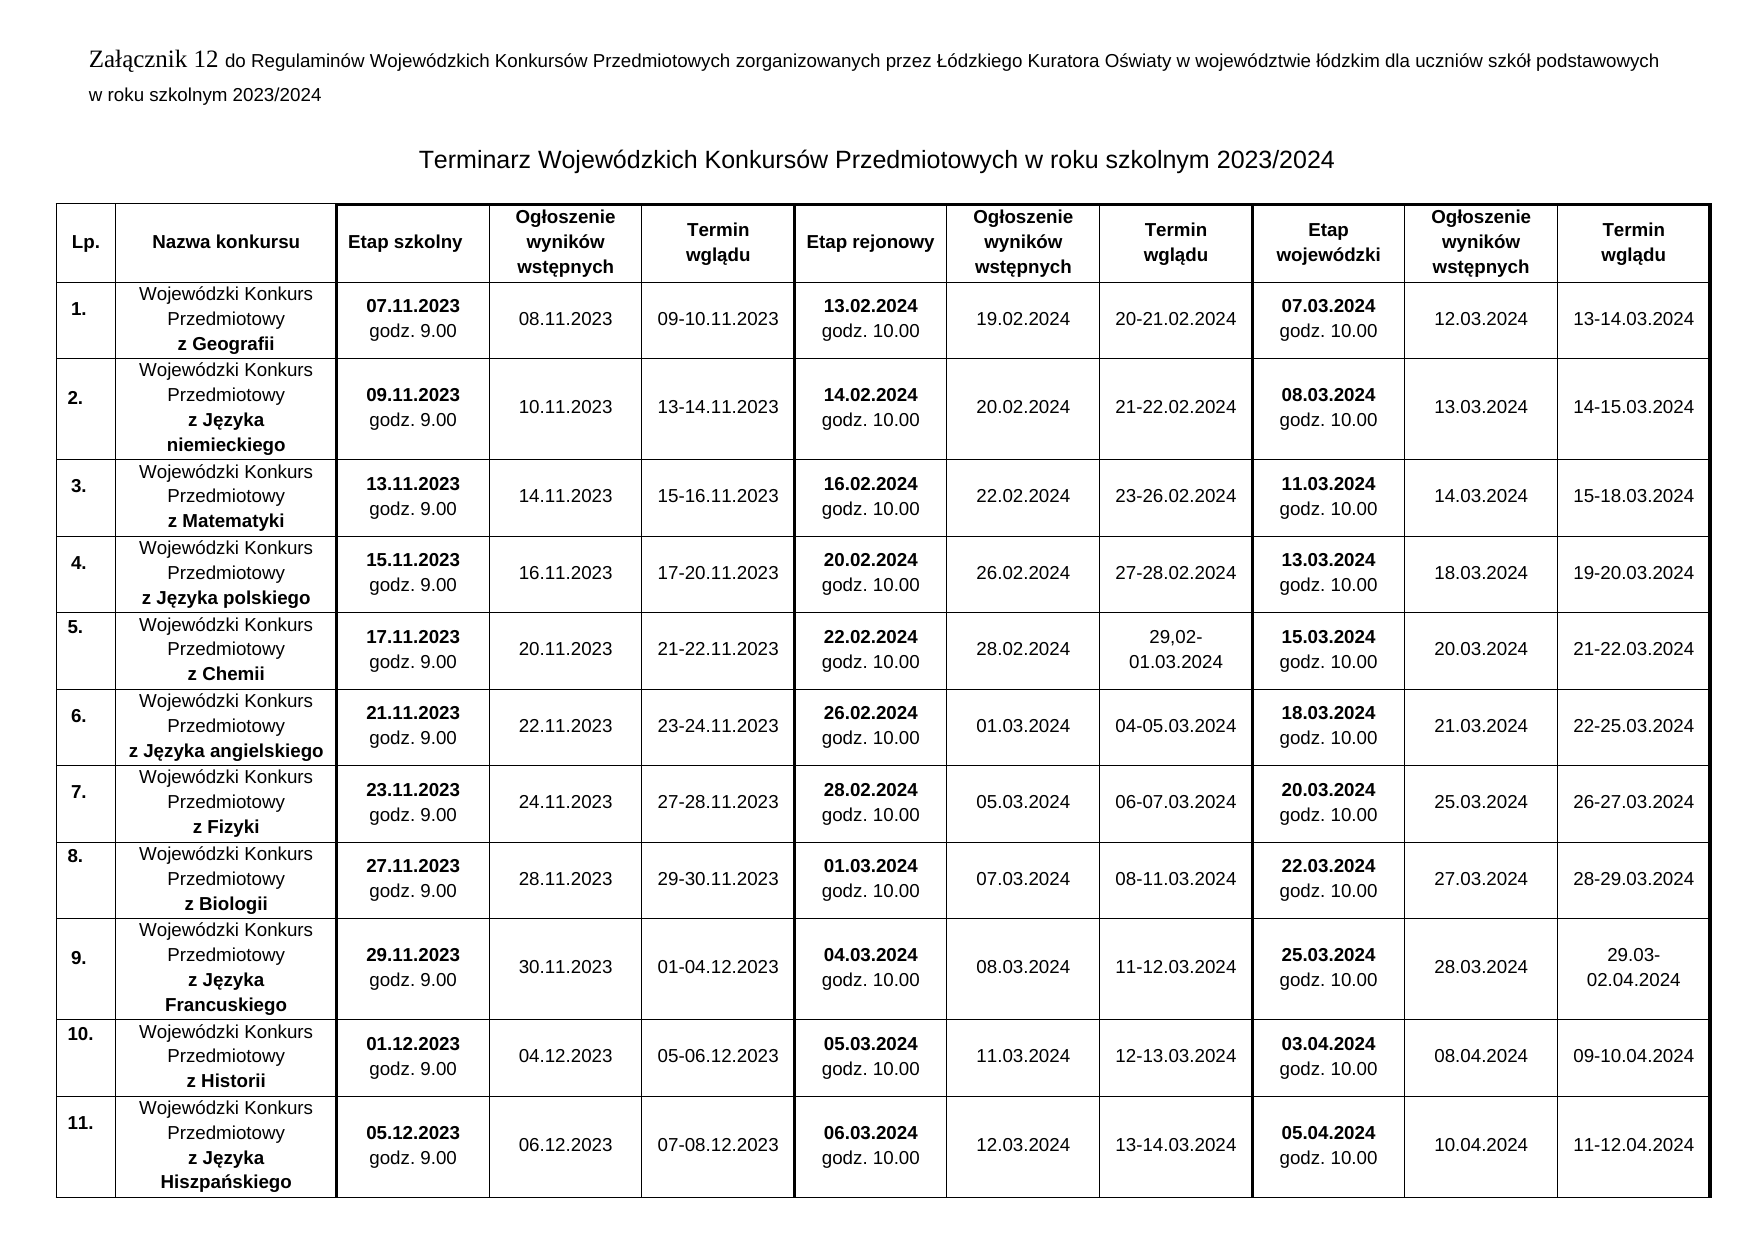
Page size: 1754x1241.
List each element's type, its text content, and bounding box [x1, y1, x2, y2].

table_header Etap rejonowy [796, 206, 946, 282]
table_cell 20.11.2023 [490, 613, 641, 689]
table_cell 27.03.2024 [1405, 843, 1557, 918]
table_cell 18.03.2024 [1405, 537, 1557, 612]
table_cell 07.03.2024 godz. 10.00 [1254, 283, 1404, 358]
table_cell [57, 537, 115, 612]
table_cell 07-08.12.2023 [642, 1097, 793, 1197]
table_cell [57, 766, 115, 842]
table_cell 28.02.2024 [947, 613, 1099, 689]
table_cell 15-18.03.2024 [1558, 460, 1708, 536]
table_cell 23.11.2023 godz. 9.00 [338, 766, 489, 842]
table_cell 27-28.11.2023 [642, 766, 793, 842]
table_cell 10.11.2023 [490, 359, 641, 459]
table_cell 28.03.2024 [1405, 919, 1557, 1019]
table_cell 14.03.2024 [1405, 460, 1557, 536]
table_cell 08-11.03.2024 [1100, 843, 1251, 918]
table_cell 13-14.03.2024 [1558, 283, 1708, 358]
table_cell 22.11.2023 [490, 690, 641, 765]
table_cell Wojewódzki Konkurs Przedmiotowy z Języka polskiego [116, 537, 335, 612]
table_cell 14-15.03.2024 [1558, 359, 1708, 459]
table_cell 15.03.2024 godz. 10.00 [1254, 613, 1404, 689]
table_header Lp. [57, 204, 115, 282]
table_cell 20.02.2024 godz. 10.00 [796, 537, 946, 612]
table_cell [57, 690, 115, 765]
table_cell Wojewódzki Konkurs Przedmiotowy z Fizyki [116, 766, 335, 842]
table_cell 11-12.03.2024 [1100, 919, 1251, 1019]
table_cell [57, 359, 115, 459]
table_cell 04.03.2024 godz. 10.00 [796, 919, 946, 1019]
table_cell Wojewódzki Konkurs Przedmiotowy z Matematyki [116, 460, 335, 536]
table_cell [57, 919, 115, 1019]
table_header Ogłoszenie wyników wstępnych [947, 206, 1099, 282]
table_cell 29.11.2023 godz. 9.00 [338, 919, 489, 1019]
table_cell 16.11.2023 [490, 537, 641, 612]
table_cell 26-27.03.2024 [1558, 766, 1708, 842]
table_cell 29,02-01.03.2024 [1100, 613, 1251, 689]
table_cell 21-22.02.2024 [1100, 359, 1251, 459]
table_cell 15.11.2023 godz. 9.00 [338, 537, 489, 612]
table_header Nazwa konkursu [116, 204, 335, 282]
table_cell 07.11.2023 godz. 9.00 [338, 283, 489, 358]
table_cell 20.03.2024 [1405, 613, 1557, 689]
table_cell 08.04.2024 [1405, 1020, 1557, 1096]
table_cell 22.02.2024 [947, 460, 1099, 536]
table_cell 13.03.2024 [1405, 359, 1557, 459]
table_header Etap wojewódzki [1254, 206, 1404, 282]
table_cell 20.02.2024 [947, 359, 1099, 459]
table_cell [57, 460, 115, 536]
table_cell 01.03.2024 [947, 690, 1099, 765]
table_cell 15-16.11.2023 [642, 460, 793, 536]
table_header Etap szkolny [338, 206, 489, 282]
table_header Ogłoszenie wyników wstępnych [490, 206, 641, 282]
table_cell 28.11.2023 [490, 843, 641, 918]
table_cell 21-22.03.2024 [1558, 613, 1708, 689]
table_cell 04-05.03.2024 [1100, 690, 1251, 765]
table_cell 22.03.2024 godz. 10.00 [1254, 843, 1404, 918]
table_header Termin wglądu [642, 206, 793, 282]
table_cell 22.02.2024 godz. 10.00 [796, 613, 946, 689]
table_cell 22-25.03.2024 [1558, 690, 1708, 765]
table_cell 01.12.2023 godz. 9.00 [338, 1020, 489, 1096]
table_cell 28-29.03.2024 [1558, 843, 1708, 918]
table_cell 29-30.11.2023 [642, 843, 793, 918]
table_cell 26.02.2024 [947, 537, 1099, 612]
table_cell 05.04.2024 godz. 10.00 [1254, 1097, 1404, 1197]
table_cell 01-04.12.2023 [642, 919, 793, 1019]
table_cell Wojewódzki Konkurs Przedmiotowy z Języka Hiszpańskiego [116, 1097, 335, 1197]
table_cell 05.03.2024 godz. 10.00 [796, 1020, 946, 1096]
table_cell 08.11.2023 [490, 283, 641, 358]
table_cell [57, 843, 115, 918]
table_cell 17-20.11.2023 [642, 537, 793, 612]
table_cell 21.03.2024 [1405, 690, 1557, 765]
table_cell 19-20.03.2024 [1558, 537, 1708, 612]
table_cell 13-14.03.2024 [1100, 1097, 1251, 1197]
table_cell 08.03.2024 godz. 10.00 [1254, 359, 1404, 459]
table_cell 06.03.2024 godz. 10.00 [796, 1097, 946, 1197]
table_cell 13.02.2024 godz. 10.00 [796, 283, 946, 358]
table_cell [57, 613, 115, 689]
table_cell 27.11.2023 godz. 9.00 [338, 843, 489, 918]
table_cell 09-10.11.2023 [642, 283, 793, 358]
table_cell 08.03.2024 [947, 919, 1099, 1019]
table_cell 20-21.02.2024 [1100, 283, 1251, 358]
table_cell [57, 1020, 115, 1096]
table_cell 25.03.2024 godz. 10.00 [1254, 919, 1404, 1019]
table_cell Wojewódzki Konkurs Przedmiotowy z Języka niemieckiego [116, 359, 335, 459]
table_cell 21.11.2023 godz. 9.00 [338, 690, 489, 765]
table_cell 05.12.2023 godz. 9.00 [338, 1097, 489, 1197]
table_cell 10.04.2024 [1405, 1097, 1557, 1197]
table_cell 09.11.2023 godz. 9.00 [338, 359, 489, 459]
table_cell 13-14.11.2023 [642, 359, 793, 459]
table_cell 13.11.2023 godz. 9.00 [338, 460, 489, 536]
subtitle Terminarz Wojewódzkich Konkursów Przedmiotowych w roku szkolnym 2023/2024 [89, 145, 1665, 174]
table_cell 21-22.11.2023 [642, 613, 793, 689]
table_cell [57, 283, 115, 358]
table_cell 14.02.2024 godz. 10.00 [796, 359, 946, 459]
table_cell 07.03.2024 [947, 843, 1099, 918]
table_cell 09-10.04.2024 [1558, 1020, 1708, 1096]
table_header Termin wglądu [1558, 206, 1708, 282]
table_cell 12-13.03.2024 [1100, 1020, 1251, 1096]
table_cell 19.02.2024 [947, 283, 1099, 358]
table_cell 12.03.2024 [947, 1097, 1099, 1197]
table_cell 28.02.2024 godz. 10.00 [796, 766, 946, 842]
table_cell 05.03.2024 [947, 766, 1099, 842]
table_cell 14.11.2023 [490, 460, 641, 536]
table_cell 11.03.2024 [947, 1020, 1099, 1096]
table_cell 06-07.03.2024 [1100, 766, 1251, 842]
table_cell 23-24.11.2023 [642, 690, 793, 765]
table_cell 20.03.2024 godz. 10.00 [1254, 766, 1404, 842]
table_cell [57, 1097, 115, 1197]
table_cell 01.03.2024 godz. 10.00 [796, 843, 946, 918]
table_cell Wojewódzki Konkurs Przedmiotowy z Biologii [116, 843, 335, 918]
table_cell Wojewódzki Konkurs Przedmiotowy z Języka Francuskiego [116, 919, 335, 1019]
table_cell 30.11.2023 [490, 919, 641, 1019]
table_cell 18.03.2024 godz. 10.00 [1254, 690, 1404, 765]
table_cell 29.03-02.04.2024 [1558, 919, 1708, 1019]
table_header Termin wglądu [1100, 206, 1251, 282]
table_cell 27-28.02.2024 [1100, 537, 1251, 612]
table_cell 24.11.2023 [490, 766, 641, 842]
table_cell 25.03.2024 [1405, 766, 1557, 842]
table_cell 11-12.04.2024 [1558, 1097, 1708, 1197]
table_cell 12.03.2024 [1405, 283, 1557, 358]
table_cell 05-06.12.2023 [642, 1020, 793, 1096]
table_header Ogłoszenie wyników wstępnych [1405, 206, 1557, 282]
table_cell 04.12.2023 [490, 1020, 641, 1096]
table_cell 16.02.2024 godz. 10.00 [796, 460, 946, 536]
table_cell Wojewódzki Konkurs Przedmiotowy z Historii [116, 1020, 335, 1096]
table_cell 17.11.2023 godz. 9.00 [338, 613, 489, 689]
table_cell 06.12.2023 [490, 1097, 641, 1197]
table_cell 26.02.2024 godz. 10.00 [796, 690, 946, 765]
table_cell Wojewódzki Konkurs Przedmiotowy z Geografii [116, 283, 335, 358]
table_cell 13.03.2024 godz. 10.00 [1254, 537, 1404, 612]
table_cell 03.04.2024 godz. 10.00 [1254, 1020, 1404, 1096]
table_cell 23-26.02.2024 [1100, 460, 1251, 536]
table_cell Wojewódzki Konkurs Przedmiotowy z Języka angielskiego [116, 690, 335, 765]
table_cell Wojewódzki Konkurs Przedmiotowy z Chemii [116, 613, 335, 689]
text Załącznik 12 do Regulaminów Wojewódzkich Konkursów Przedmiotowych zorganizowanych przez Łódzkiego Kuratora Oświaty w województwie łódzkim dla uczniów szkół podstawowych w roku szkolnym 2023/2024 [89, 44, 1665, 105]
table_cell 11.03.2024 godz. 10.00 [1254, 460, 1404, 536]
